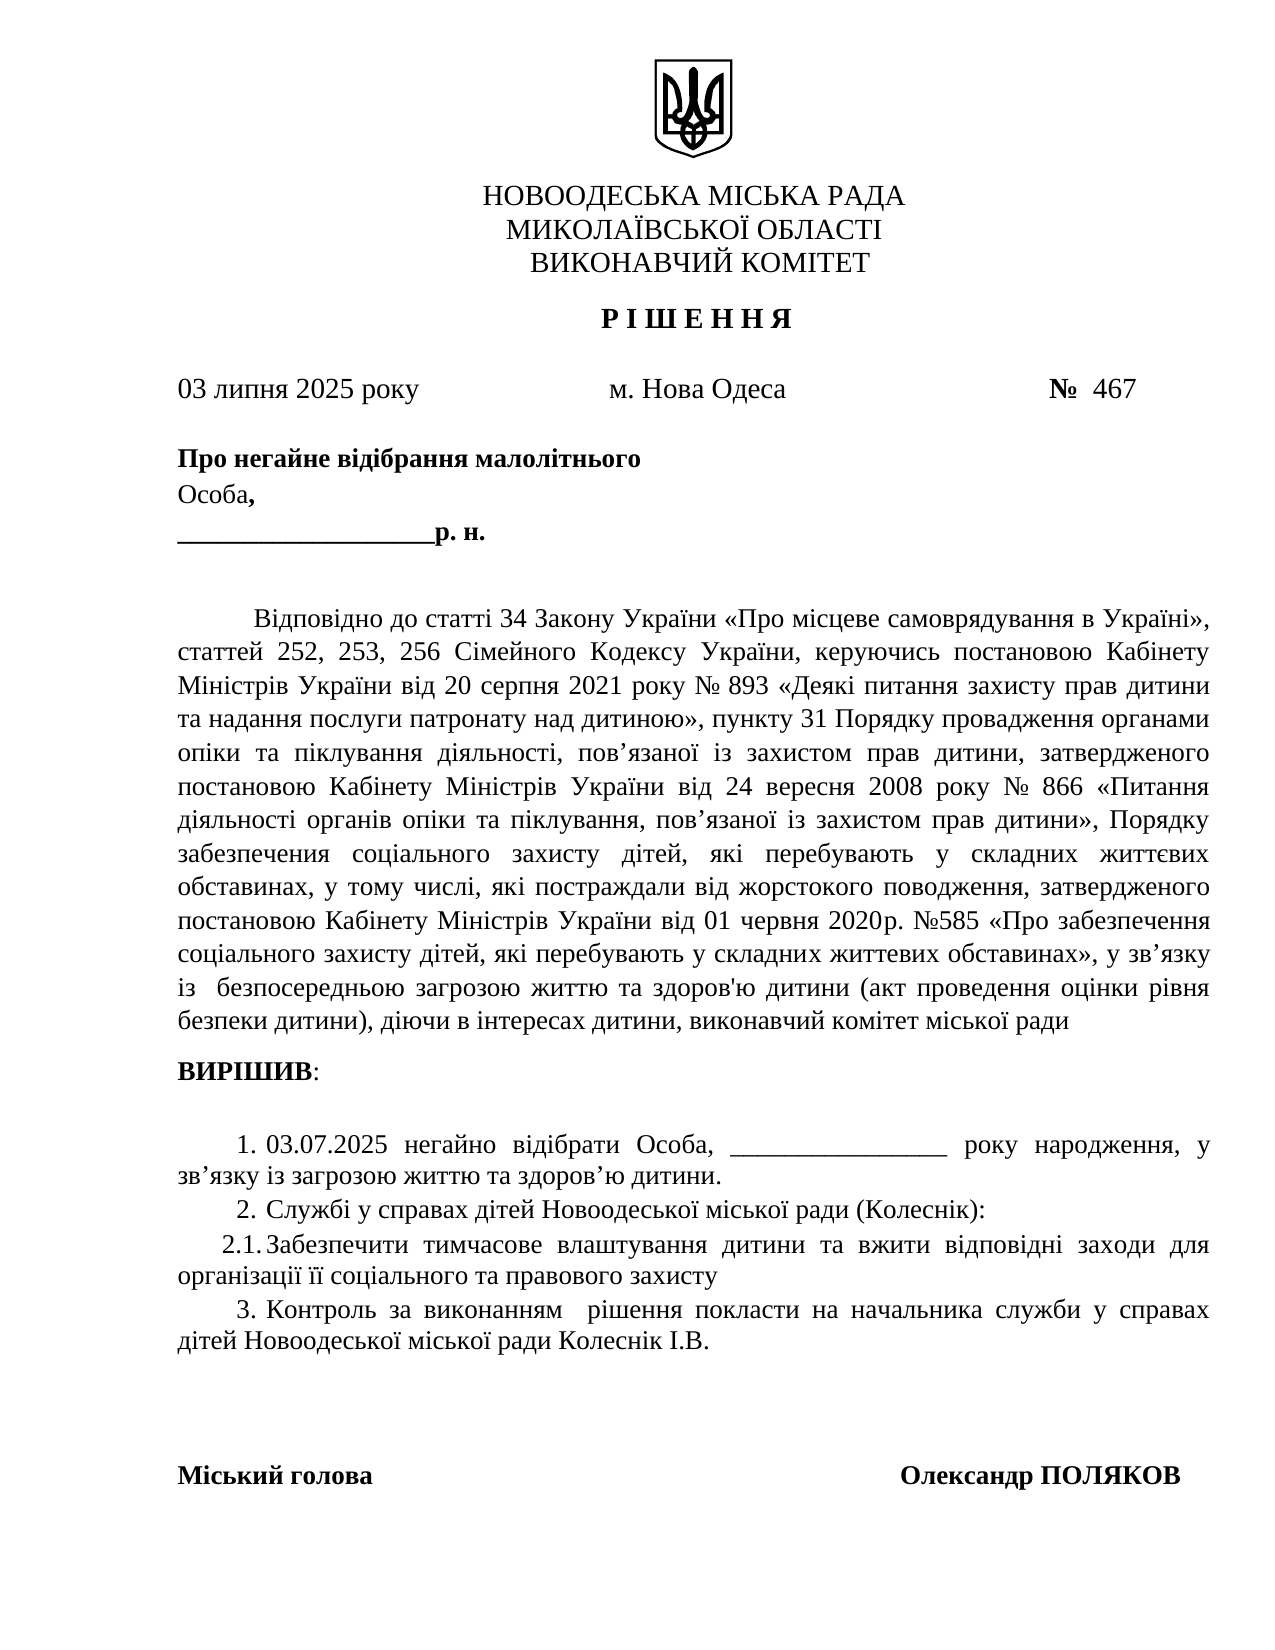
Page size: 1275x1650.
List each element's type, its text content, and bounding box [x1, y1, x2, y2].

text Відповідно до статті 34 Закону України «Про місцеве самоврядування в Україні», статтей 252, 253, 256 Сімейного Кодексу України, керуючись постановою Кабінету Міністрів України від 20 серпня 2021 року № 893 «Деякі питання захисту прав дитини та надання послуги патронату над дитиною», пункту 31 Порядку провадження органами опіки та піклування діяльності, пов’язаної із захистом прав дитини, затвердженого постановою Кабінету Міністрів України від 24 вересня 2008 року № 866 «Питання діяльності органів опіки та піклування, пов’язаної із захистом прав дитини», Порядку забезпечения соціального захисту дітей, які перебувають у складних життєвих обставинах, у тому числі, які постраждали від жорстокого поводження, затвердженого постановою Кабінету Міністрів України від 01 червня 2020p. №585 «Про забезпечення соціального захисту дітей, які перебувають у складних життевих обставинах», у зв’язку із безпосередньою загрозою життю та здоров'ю дитини (акт проведення оцінки рівня безпеки дитини), діючи в інтересах дитини, виконавчий комітет міської ради [177, 602, 1211, 1036]
text ВИКОНАВЧИЙ КОМІТЕТ [294, 245, 1091, 279]
text Міський голова Олександр ПОЛЯКОВ [177, 1459, 1211, 1490]
list Службі у справах дітей Новоодеської міської ради (Колеснік): [177, 1193, 1211, 1224]
text МИКОЛАЇВСЬКОЇ ОБЛАСТІ [177, 212, 1211, 245]
subtitle Р І Ш Е Н Н Я [427, 301, 958, 335]
text Про негайне відібрання малолітнього [177, 442, 1211, 473]
text ВИРІШИВ: [177, 1055, 1211, 1086]
text НОВООДЕСЬКА МІСЬКА РАДА [177, 178, 1211, 212]
list 03.07.2025 негайно відібрати Особа, ________________ року народження, у зв’язку із загрозою життю та здоров’ю дитини. [177, 1128, 1211, 1190]
text ___________________р. н. [177, 515, 1211, 546]
text 03 липня 2025 року м. Нова Одеса № 467 [177, 372, 1211, 405]
list Забезпечити тимчасове влаштування дитини та вжити відповідні заходи для організації її соціального та правового захисту [177, 1228, 1211, 1290]
list Контроль за виконанням рішення покласти на начальника служби у справах дітей Новоодеської міської ради Колеснік І.В. [177, 1293, 1211, 1355]
picture [668, 81, 719, 131]
text Особа, [177, 478, 1211, 509]
